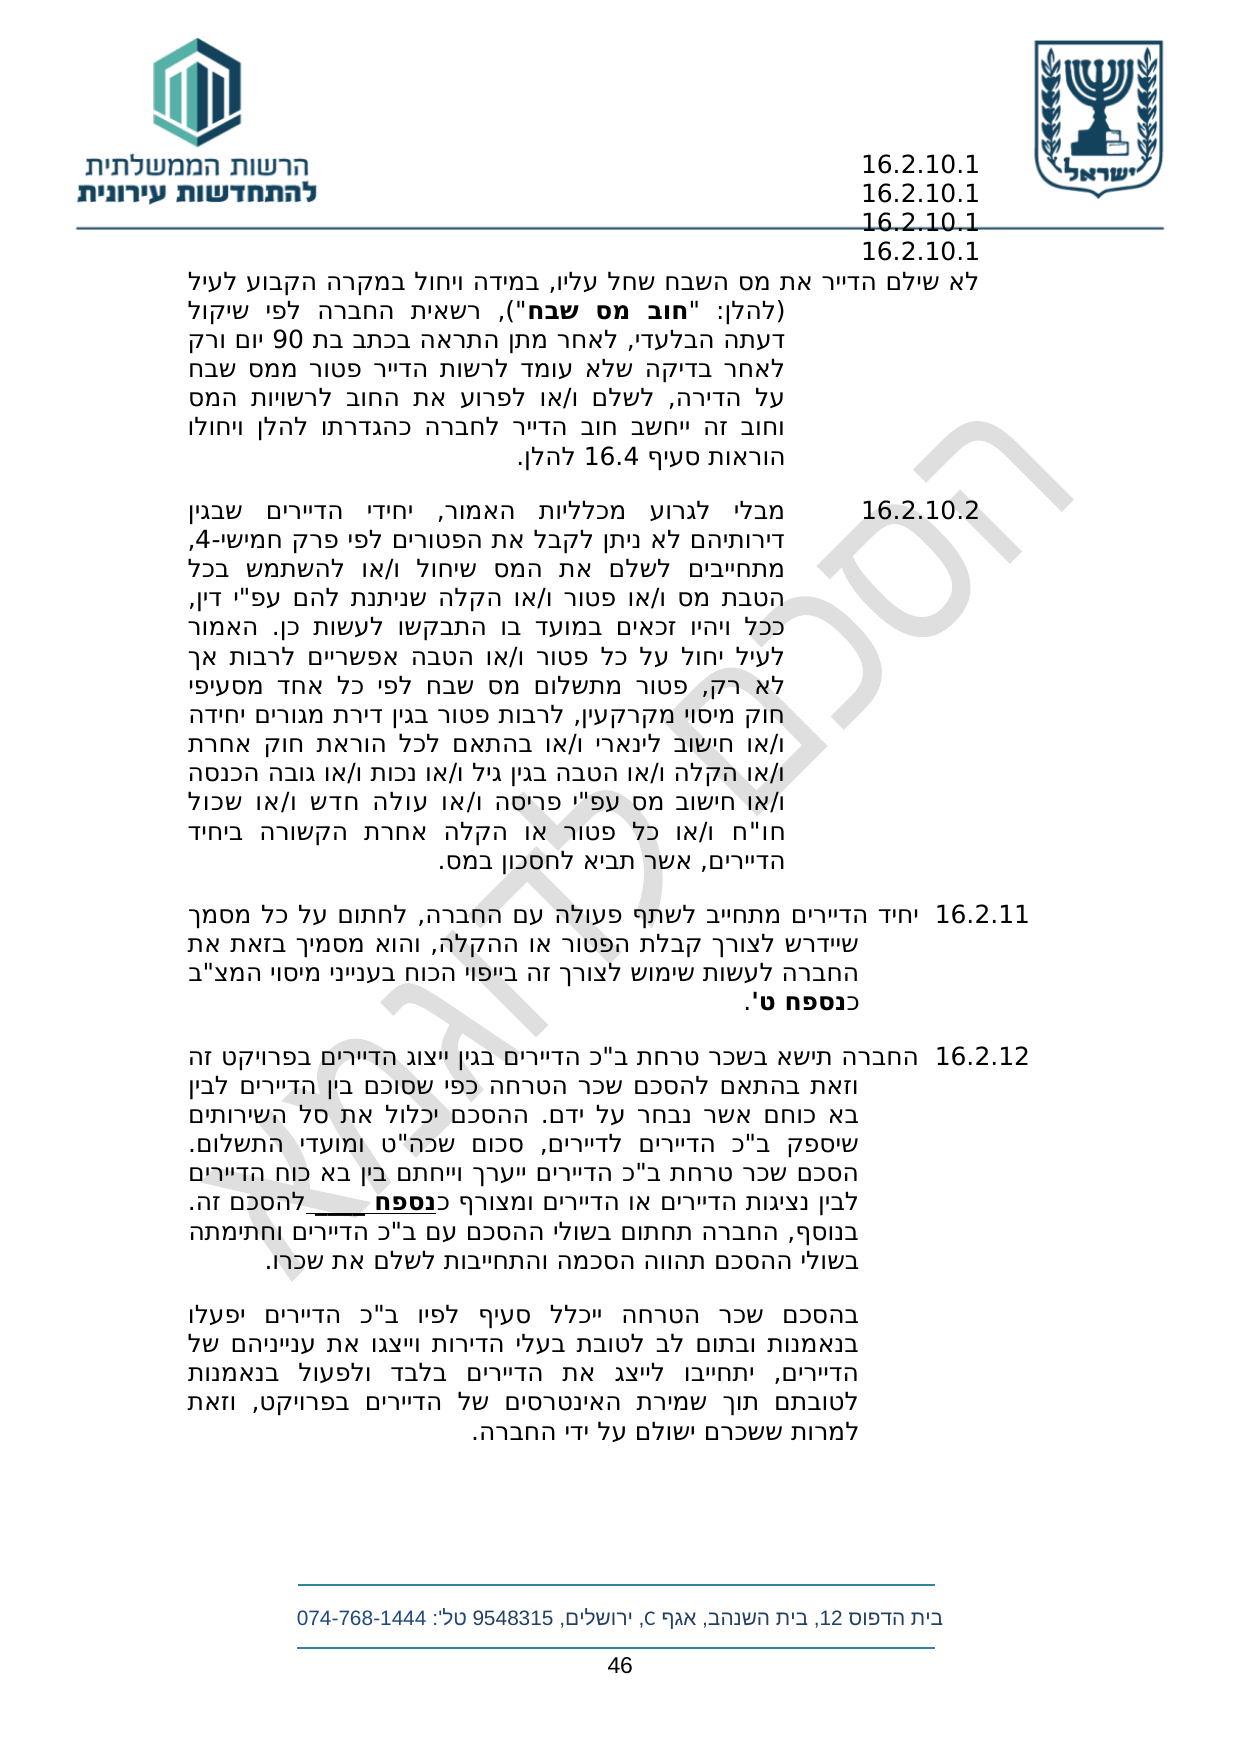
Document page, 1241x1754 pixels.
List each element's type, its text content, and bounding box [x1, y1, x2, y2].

list בהסכם שכר הטרחה ייכלל סעיף לפיו ב"כ הדיירים יפעלו בנאמנות ובתום לב לטובת בעלי הדירות וייצגו את ענייניהם של הדיירים, יתחייבו לייצג את הדיירים בלבד ולפעול בנאמנות לטובתם תוך שמירת האינטרסים של הדיירים בפרויקט, וזאת למרות ששכרם ישולם על ידי החברה. [187, 1300, 859, 1446]
list לא שילם הדייר את מס השבח שחל עליו, במידה ויחול במקרה הקבוע לעיל (להלן: "חוב מס שבח"), רשאית החברה לפי שיקול דעתה הבלעדי, לאחר מתן התראה בכתב בת 90 יום ורק לאחר בדיקה שלא עומד לרשות הדייר פטור ממס שבח על הדירה, לשלם ו/או לפרוע את החוב לרשויות המס וחוב זה ייחשב חוב הדייר לחברה כהגדרתו להלן ויחולו הוראות סעיף ‎16.4 להלן. [187, 150, 861, 471]
list יחיד הדיירים מתחייב לשתף פעולה עם החברה, לחתום על כל מסמך שיידרש לצורך קבלת הפטור או ההקלה, והוא מסמיך בזאת את החברה לעשות שימוש לצורך זה בייפוי הכוח בענייני מיסוי המצ"ב כנספח ט'. [187, 900, 934, 1017]
list החברה תישא בשכר טרחת ב"כ הדיירים בגין ייצוג הדיירים בפרויקט זה וזאת בהתאם להסכם שכר הטרחה כפי שסוכם בין הדיירים לבין בא כוחם אשר נבחר על ידם. ההסכם יכלול את סל השירותים שיספק ב"כ הדיירים לדיירים, סכום שכה"ט ומועדי התשלום. הסכם שכר טרחת ב"כ הדיירים ייערך וייחתם בין בא כוח הדיירים לבין נציגות הדיירים או הדיירים ומצורף כנספח ____ להסכם זה. בנוסף, החברה תחתום בשולי ההסכם עם ב"כ הדיירים וחתימתה בשולי ההסכם תהווה הסכמה והתחייבות לשלם את שכרו. [187, 1042, 934, 1275]
list מבלי לגרוע מכלליות האמור, יחידי הדיירים שבגין דירותיהם לא ניתן לקבל את הפטורים לפי פרק חמישי-4, מתחייבים לשלם את המס שיחול ו/או להשתמש בכל הטבת מס ו/או פטור ו/או הקלה שניתנת להם עפ"י דין, ככל ויהיו זכאים במועד בו התבקשו לעשות כן. האמור לעיל יחול על כל פטור ו/או הטבה אפשריים לרבות אך לא רק, פטור מתשלום מס שבח לפי כל אחד מסעיפי חוק מיסוי מקרקעין, לרבות פטור בגין דירת מגורים יחידה ו/או חישוב לינארי ו/או בהתאם לכל הוראת חוק אחרת ו/או הקלה ו/או הטבה בגין גיל ו/או נכות ו/או גובה הכנסה ו/או חישוב מס עפ"י פריסה ו/או עולה חדש ו/או שכול חו"ח ו/או כל פטור או הקלה אחרת הקשורה ביחיד הדיירים, אשר תביא לחסכון במס. [187, 496, 861, 875]
picture [0, 38, 1241, 241]
